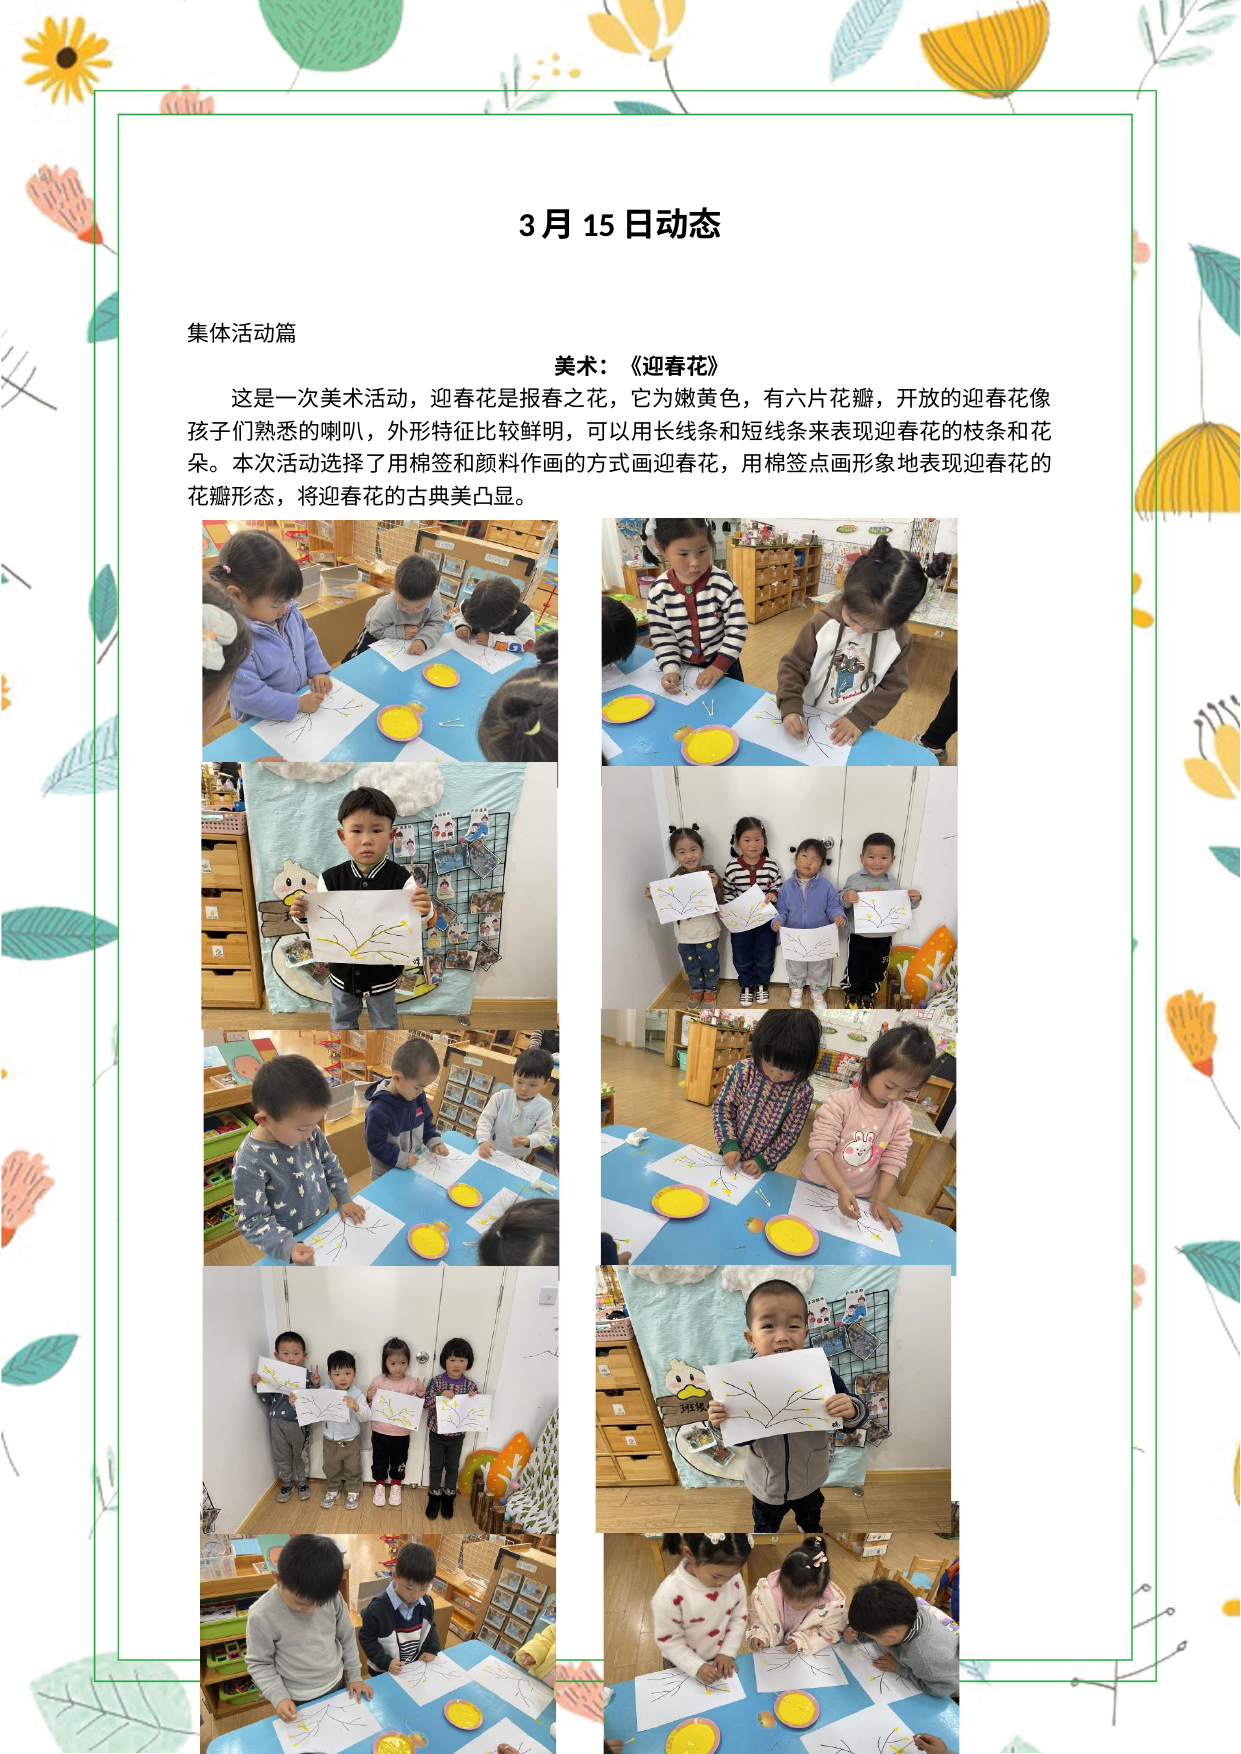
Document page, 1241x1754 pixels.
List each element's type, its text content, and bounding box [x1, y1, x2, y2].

text 美术：《迎春花》 [187, 348, 1053, 381]
subtitle 3月15日动态 [187, 189, 1053, 254]
text 集体活动篇 [187, 316, 1053, 348]
picture [1, 0, 1240, 1754]
text 这是一次美术活动，迎春花是报春之花，它为嫩黄色，有六片花瓣，开放的迎春花像孩子们熟悉的喇叭，外形特征比较鲜明，可以用长线条和短线条来表现迎春花的枝条和花朵。本次活动选择了用棉签和颜料作画的方式画迎春花，用棉签点画形象地表现迎春花的花瓣形态，将迎春花的古典美凸显。 [187, 381, 1053, 511]
